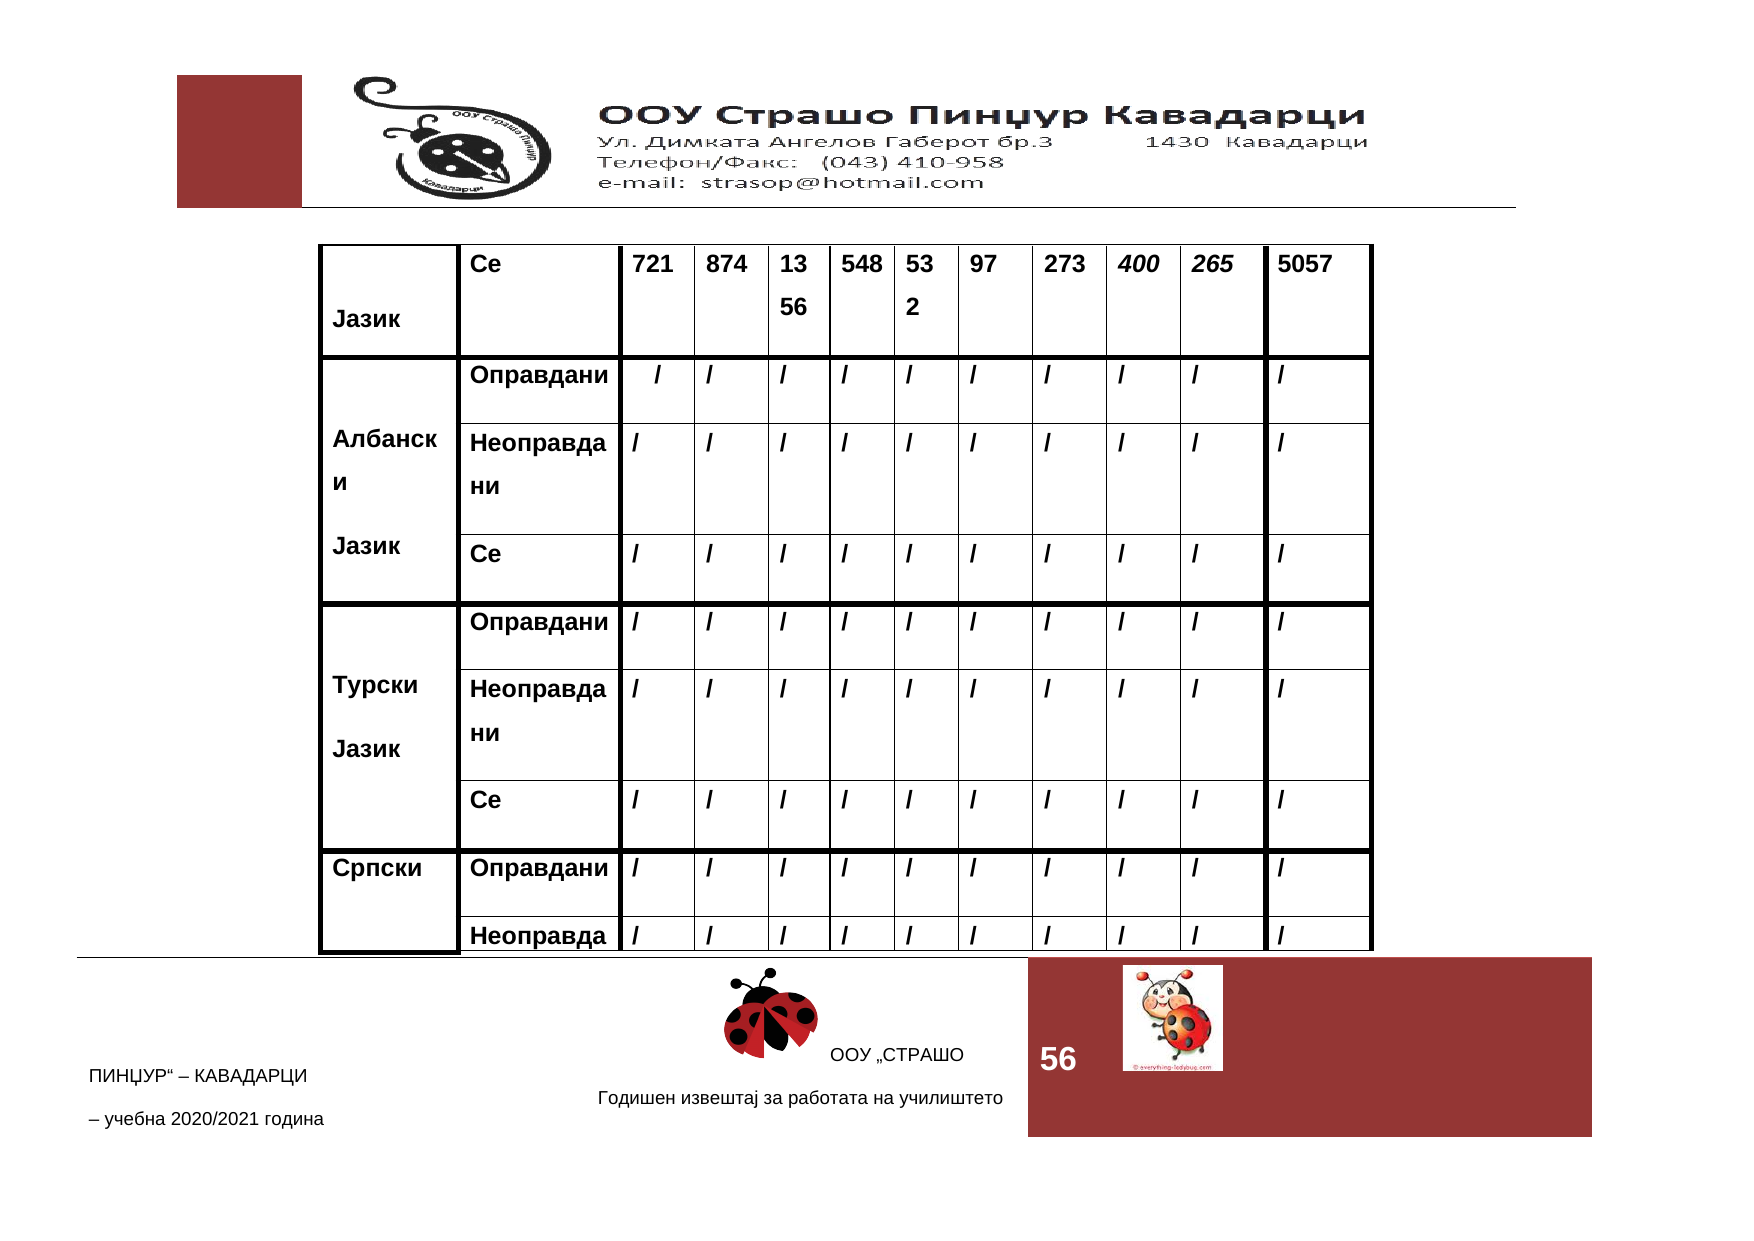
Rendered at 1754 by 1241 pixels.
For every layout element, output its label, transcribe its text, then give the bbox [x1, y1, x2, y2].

table_cell / [695, 781, 768, 848]
table_cell / [623, 670, 694, 780]
table_cell / [831, 781, 894, 848]
table_cell Се [461, 245, 621, 354]
table_cell / [959, 360, 1032, 422]
table_cell / [1269, 535, 1369, 601]
table_cell / [895, 781, 958, 848]
table_cell Се [461, 535, 618, 601]
table_cell 532 [895, 245, 958, 354]
table_cell / [1107, 424, 1180, 533]
table_cell / [831, 360, 894, 422]
table_cell / [1033, 781, 1106, 848]
table_cell / [769, 360, 829, 422]
table_cell Оправдани [461, 360, 618, 422]
table_cell 874 [695, 245, 768, 354]
table_cell / [959, 607, 1032, 669]
table_cell / [895, 424, 958, 533]
table_cell / [1269, 917, 1369, 950]
table_cell 5057 [1269, 245, 1369, 354]
table_cell / [1269, 607, 1369, 669]
table_cell / [769, 607, 829, 669]
table_cell / [831, 607, 894, 669]
table_cell / [895, 854, 958, 916]
table_cell / [1107, 854, 1180, 916]
table_cell Оправдани [461, 607, 618, 669]
table_cell Неоправдани [461, 424, 618, 533]
table_cell / [1033, 535, 1106, 601]
table_cell / [895, 670, 958, 780]
table_cell Неоправдани [461, 917, 618, 950]
table_cell / [959, 670, 1032, 780]
table_cell / [1181, 781, 1263, 848]
table_cell / [1269, 781, 1369, 848]
table_cell Турски Јазик [323, 607, 456, 848]
table_cell / [1033, 424, 1106, 533]
table_cell / [695, 917, 768, 950]
table_cell / [895, 360, 958, 422]
table_cell / [1107, 360, 1180, 422]
table_cell / [769, 670, 829, 780]
table_cell / [1107, 781, 1180, 848]
table_cell 400 [1107, 245, 1180, 354]
table_cell / [1033, 670, 1106, 780]
table_cell / [623, 781, 694, 848]
table_cell / [769, 424, 829, 533]
table_cell / [1107, 917, 1180, 950]
table_cell 1356 [769, 245, 830, 354]
table_cell / [623, 917, 694, 950]
table_cell / [695, 607, 768, 669]
table_cell / [623, 854, 694, 916]
table_cell / [623, 535, 694, 601]
table_cell / [769, 917, 829, 950]
table_cell / [959, 781, 1032, 848]
table_cell / [695, 854, 768, 916]
table_cell / [831, 917, 894, 950]
table_cell / [1107, 607, 1180, 669]
table_cell / [959, 424, 1032, 533]
table_cell 97 [959, 245, 1032, 354]
table_cell / [895, 917, 958, 950]
table_cell / [959, 854, 1032, 916]
table_cell / [1033, 360, 1106, 422]
table_cell / [1181, 607, 1263, 669]
table_cell / [1181, 917, 1263, 950]
table_cell 548 [831, 245, 894, 354]
table_cell / [1269, 670, 1369, 780]
table_cell / [623, 424, 694, 533]
table_cell / [959, 917, 1032, 950]
table_cell / [831, 535, 894, 601]
table_cell / [1033, 917, 1106, 950]
table_cell / [1033, 607, 1106, 669]
table_cell / [831, 854, 894, 916]
table_cell / [623, 360, 694, 422]
table_cell / [695, 535, 768, 601]
table_cell / [1269, 424, 1369, 533]
table_cell Се [461, 781, 618, 848]
table_cell 265 [1181, 245, 1266, 354]
table_cell / [1181, 854, 1263, 916]
table_cell / [1181, 360, 1263, 422]
table_cell Српски јазик [323, 854, 456, 950]
table_cell / [769, 781, 829, 848]
table_cell / [895, 535, 958, 601]
table_cell 721 [623, 245, 694, 354]
table_cell / [1181, 670, 1263, 780]
table_cell / [831, 424, 894, 533]
table_cell / [769, 854, 829, 916]
table_cell / [1181, 535, 1263, 601]
table_cell 273 [1033, 245, 1106, 354]
table_cell / [1181, 424, 1263, 533]
table_cell / [623, 607, 694, 669]
table_cell / [695, 424, 768, 533]
table_cell / [895, 607, 958, 669]
table_cell / [695, 360, 768, 422]
table_cell Оправдани [461, 854, 618, 916]
table_cell / [1033, 854, 1106, 916]
table_cell / [1107, 535, 1180, 601]
table_cell / [769, 535, 829, 601]
table_cell / [695, 670, 768, 780]
table_cell / [1107, 670, 1180, 780]
table_cell / [831, 670, 894, 780]
table_cell / [1269, 854, 1369, 916]
table_cell / [959, 535, 1032, 601]
table_cell Неоправдани [461, 670, 618, 780]
picture [1122, 965, 1223, 1071]
table_cell Албански Јазик [323, 360, 456, 601]
table_cell / [1269, 360, 1369, 422]
picture [719, 965, 825, 1061]
